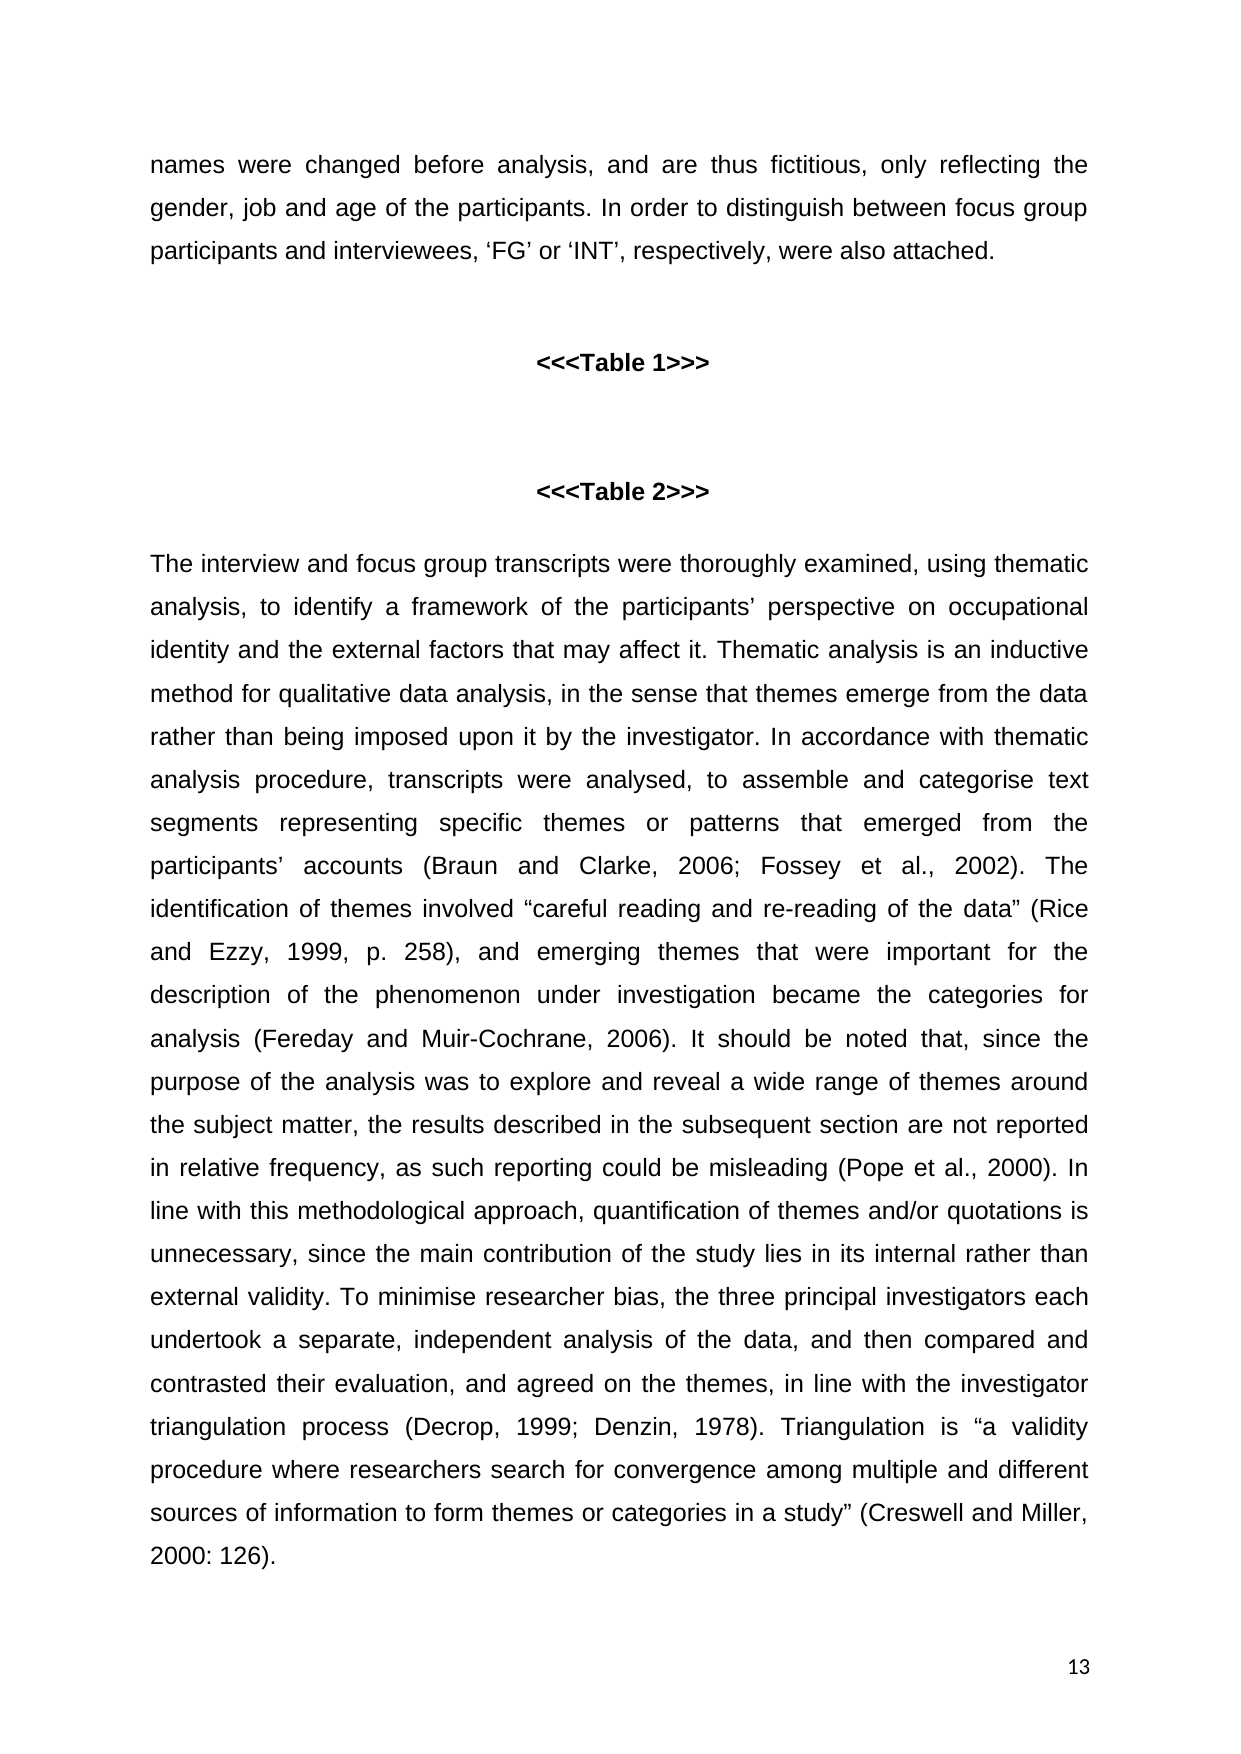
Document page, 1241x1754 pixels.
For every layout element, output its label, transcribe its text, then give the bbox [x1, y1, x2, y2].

text The interview and focus group transcripts were thoroughly examined, using thematic analysis, to identify a framework of the participants’ perspective on occupational identity and the external factors that may affect it. Thematic analysis is an inductive method for qualitative data analysis, in the sense that themes emerge from the data rather than being imposed upon it by the investigator. In accordance with thematic analysis procedure, transcripts were analysed, to assemble and categorise text segments representing specific themes or patterns that emerged from the participants’ accounts (Braun and Clarke, 2006; Fossey et al., 2002). The identification of themes involved “careful reading and re-reading of the data” (Rice and Ezzy, 1999, p. 258), and emerging themes that were important for the description of the phenomenon under investigation became the categories for analysis (Fereday and Muir-Cochrane, 2006). It should be noted that, since the purpose of the analysis was to explore and reveal a wide range of themes around the subject matter, the results described in the subsequent section are not reported in relative frequency, as such reporting could be misleading (Pope et al., 2000). In line with this methodological approach, quantification of themes and/or quotations is unnecessary, since the main contribution of the study lies in its internal rather than external validity. To minimise researcher bias, the three principal investigators each undertook a separate, independent analysis of the data, and then compared and contrasted their evaluation, and agreed on the themes, in line with the investigator triangulation process (Decrop, 1999; Denzin, 1978). Triangulation is “a validity procedure where researchers search for convergence among multiple and different sources of information to form themes or categories in a study” (Creswell and Miller, 2000: 126). [150, 549, 1090, 1570]
text <<<Table 1>>> [150, 347, 1096, 376]
text <<<Table 2>>> [150, 477, 1096, 506]
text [150, 150, 1090, 265]
